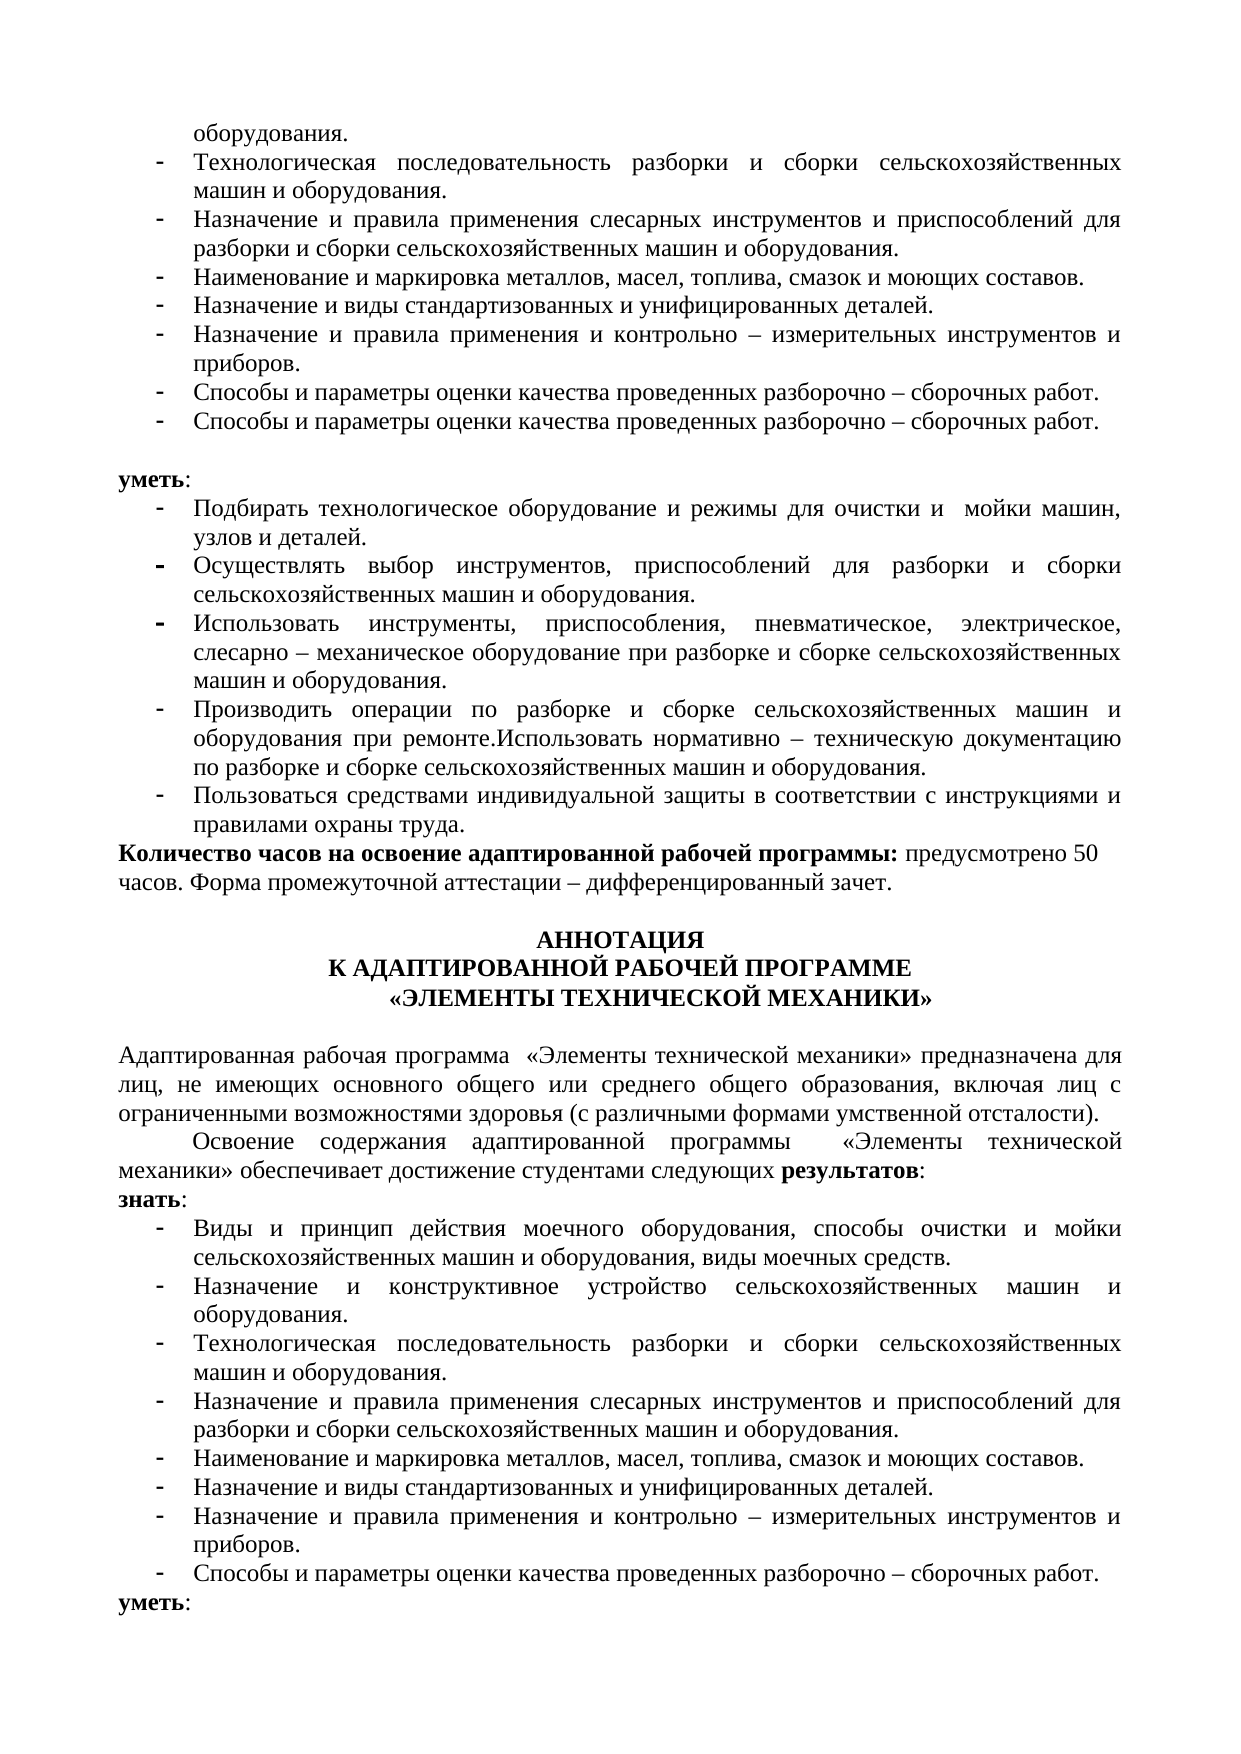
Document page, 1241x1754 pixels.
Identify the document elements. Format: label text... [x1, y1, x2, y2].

list Виды и принцип действия моечного оборудования, способы очистки и мойки сельскохозяйственных машин и оборудования, виды моечных средств. [156, 1213, 1122, 1271]
list Назначение и конструктивное устройство сельскохозяйственных машин и оборудования. [156, 1271, 1122, 1328]
list «ЭЛЕМЕНТЫ ТЕХНИЧЕСКОЙ МЕХАНИКИ» [193, 983, 1122, 1011]
list Пользоваться средствами индивидуальной защиты в соответствии с инструкциями и правилами охраны труда. [156, 780, 1122, 838]
list Осуществлять выбор инструментов, приспособлений для разборки и сборки сельскохозяйственных машин и оборудования. [156, 550, 1122, 608]
text Адаптированная рабочая программа «Элементы технической механики» предназначена для лиц, не имеющих основного общего или среднего общего образования, включая лиц с ограниченными возможностями здоровья (с различными формами умственной отсталости). [118, 1040, 1122, 1126]
list Назначение и виды стандартизованных и унифицированных деталей. [156, 291, 1122, 319]
list Наименование и маркировка металлов, масел, топлива, смазок и моющих составов. [156, 1443, 1122, 1472]
list Производить операции по разборке и сборке сельскохозяйственных машин и оборудования при ремонте.Использовать нормативно – техническую документацию по разборке и сборке сельскохозяйственных машин и оборудования. [156, 694, 1122, 780]
list Технологическая последовательность разборки и сборки сельскохозяйственных машин и оборудования. [156, 1328, 1122, 1386]
list Назначение и правила применения слесарных инструментов и приспособлений для разборки и сборки сельскохозяйственных машин и оборудования. [156, 1386, 1122, 1443]
list Наименование и маркировка металлов, масел, топлива, смазок и моющих составов. [156, 262, 1122, 291]
text К АДАПТИРОВАННОЙ РАБОЧЕЙ ПРОГРАММЕ [118, 953, 1122, 982]
list Способы и параметры оценки качества проведенных разборочно – сборочных работ. [156, 406, 1122, 435]
text уметь: [118, 464, 1122, 492]
list Назначение и правила применения и контрольно – измерительных инструментов и приборов. [156, 1501, 1122, 1558]
list Назначение и правила применения и контрольно – измерительных инструментов и приборов. [156, 319, 1122, 377]
text уметь: [118, 1587, 1122, 1616]
list Способы и параметры оценки качества проведенных разборочно – сборочных работ. [156, 1558, 1122, 1587]
text знать: [118, 1184, 1122, 1213]
list Назначение и виды стандартизованных и унифицированных деталей. [156, 1472, 1122, 1501]
list Использовать инструменты, приспособления, пневматическое, электрическое, слесарно – механическое оборудование при разборке и сборке сельскохозяйственных машин и оборудования. [156, 608, 1122, 694]
list Подбирать технологическое оборудование и режимы для очистки и мойки машин, узлов и деталей. [156, 493, 1122, 550]
list Способы и параметры оценки качества проведенных разборочно – сборочных работ. [156, 377, 1122, 406]
list Назначение и правила применения слесарных инструментов и приспособлений для разборки и сборки сельскохозяйственных машин и оборудования. [156, 204, 1122, 262]
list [156, 118, 1122, 147]
list Технологическая последовательность разборки и сборки сельскохозяйственных машин и оборудования. [156, 147, 1122, 204]
text АННОТАЦИЯ [118, 925, 1122, 953]
text Освоение содержания адаптированной программы «Элементы технической механики» обеспечивает достижение студентами следующих результатов: [118, 1126, 1122, 1184]
text Количество часов на освоение адаптированной рабочей программы: предусмотрено 50 часов. Форма промежуточной аттестации – дифференцированный зачет. [118, 838, 1122, 895]
